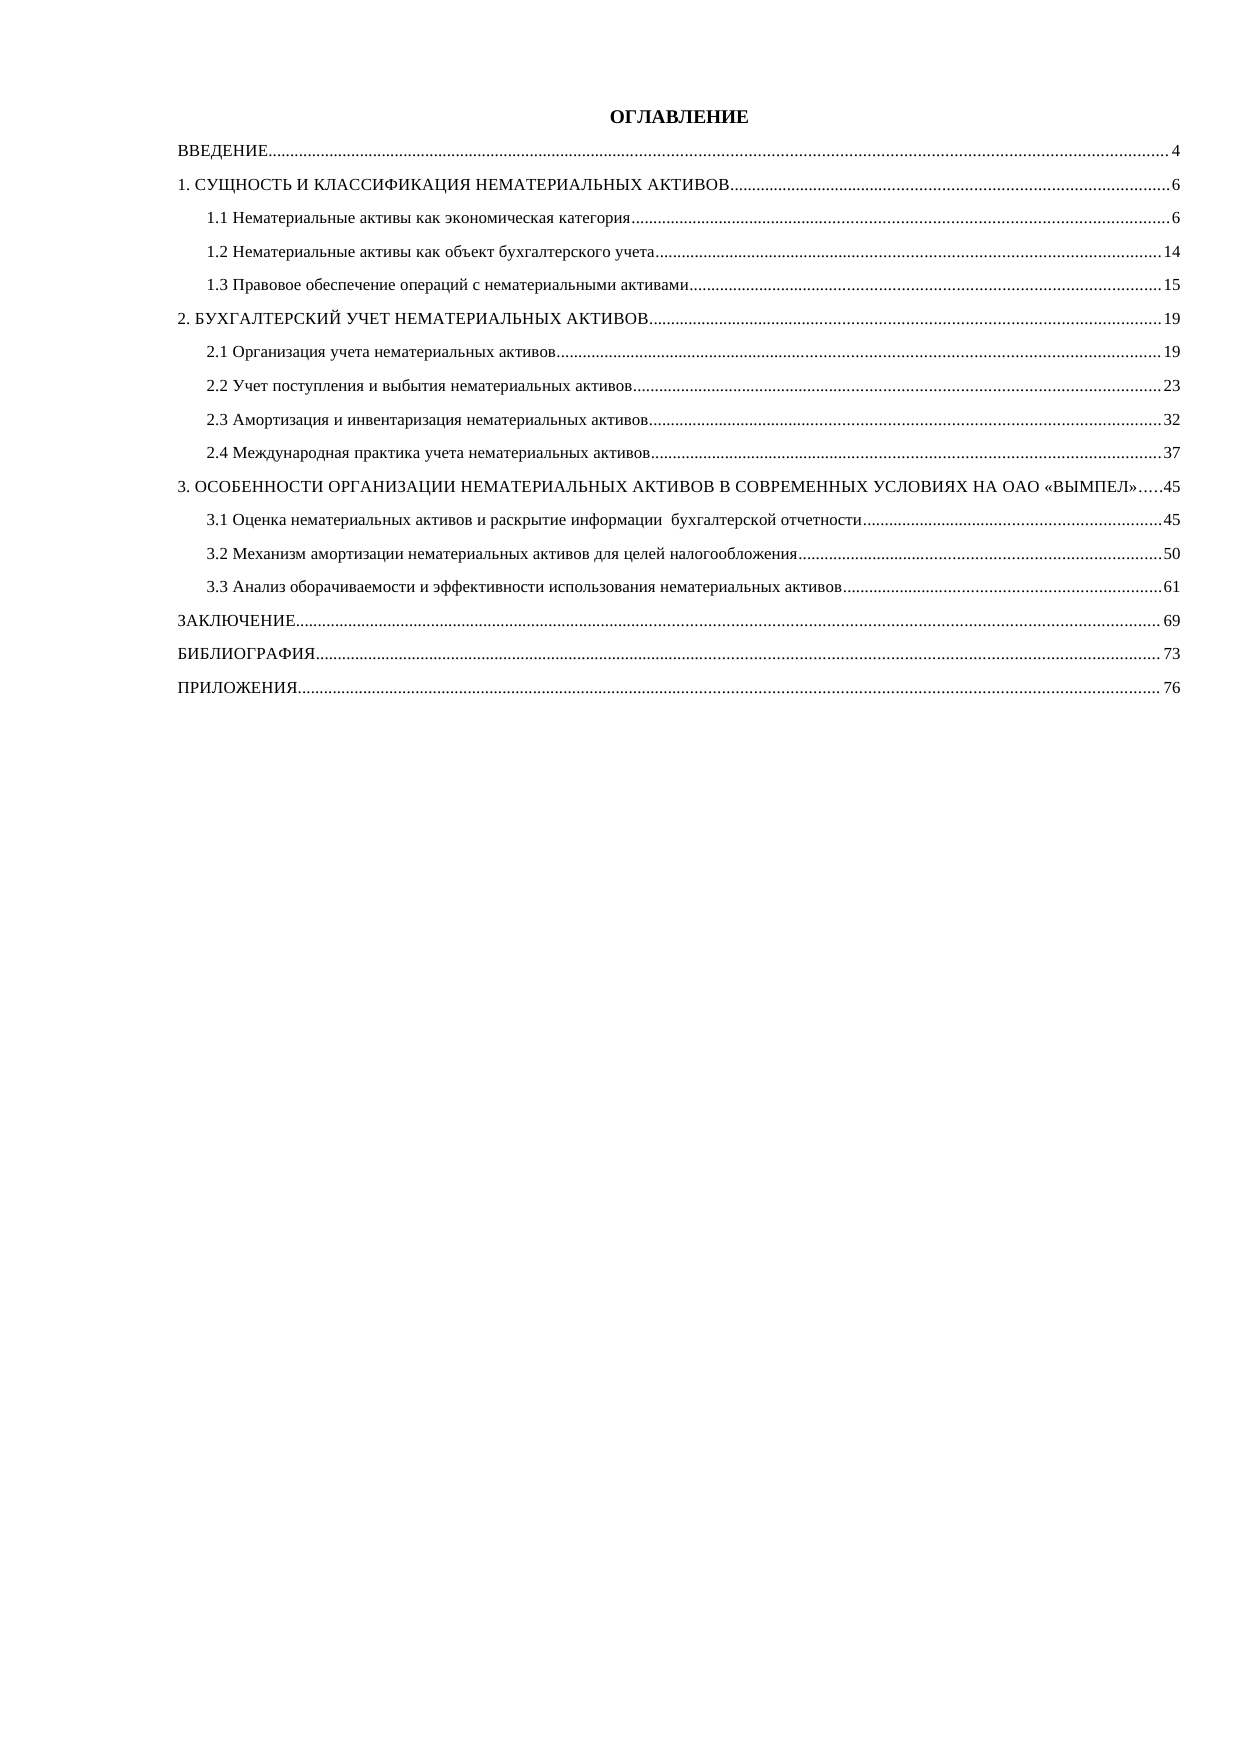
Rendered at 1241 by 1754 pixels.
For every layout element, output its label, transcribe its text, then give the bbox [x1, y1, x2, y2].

text 3.1 Оценка нематериальных активов и раскрытие информации бухгалтерской отчетности 45 [206, 496, 1181, 529]
text 1. СУЩНОСТЬ И КЛАССИФИКАЦИЯ НЕМАТЕРИАЛЬНЫХ АКТИВОВ 6 [177, 161, 1181, 194]
text ВВЕДЕНИЕ 4 [177, 127, 1181, 161]
text ЗАКЛЮЧЕНИЕ 69 [177, 597, 1181, 630]
text БИБЛИОГРАФИЯ 73 [177, 630, 1181, 664]
text 3.2 Механизм амортизации нематериальных активов для целей налогообложения 50 [206, 529, 1181, 563]
text 2.4 Международная практика учета нематериальных активов 37 [206, 429, 1181, 462]
text ПРИЛОЖЕНИЯ 76 [177, 664, 1181, 697]
text 2.1 Организация учета нематериальных активов 19 [206, 328, 1181, 362]
text 2.2 Учет поступления и выбытия нематериальных активов 23 [206, 362, 1181, 395]
text 2. БУХГАЛТЕРСКИЙ УЧЕТ НЕМАТЕРИАЛЬНЫХ АКТИВОВ 19 [177, 295, 1181, 328]
text 2.3 Амортизация и инвентаризация нематериальных активов 32 [206, 395, 1181, 429]
text ОГЛАВЛЕНИЕ [177, 89, 1181, 127]
text 1.1 Нематериальные активы как экономическая категория 6 [206, 194, 1181, 228]
text 3.3 Анализ оборачиваемости и эффективности использования нематериальных активов 61 [206, 563, 1181, 597]
text 3. особенности организации нематериальных активов в современных условиях на ОАО «Вымпел» 45 [177, 462, 1181, 496]
text 1.2 Нематериальные активы как объект бухгалтерского учета 14 [206, 228, 1181, 261]
text 1.3 Правовое обеспечение операций с нематериальными активами 15 [206, 261, 1181, 295]
